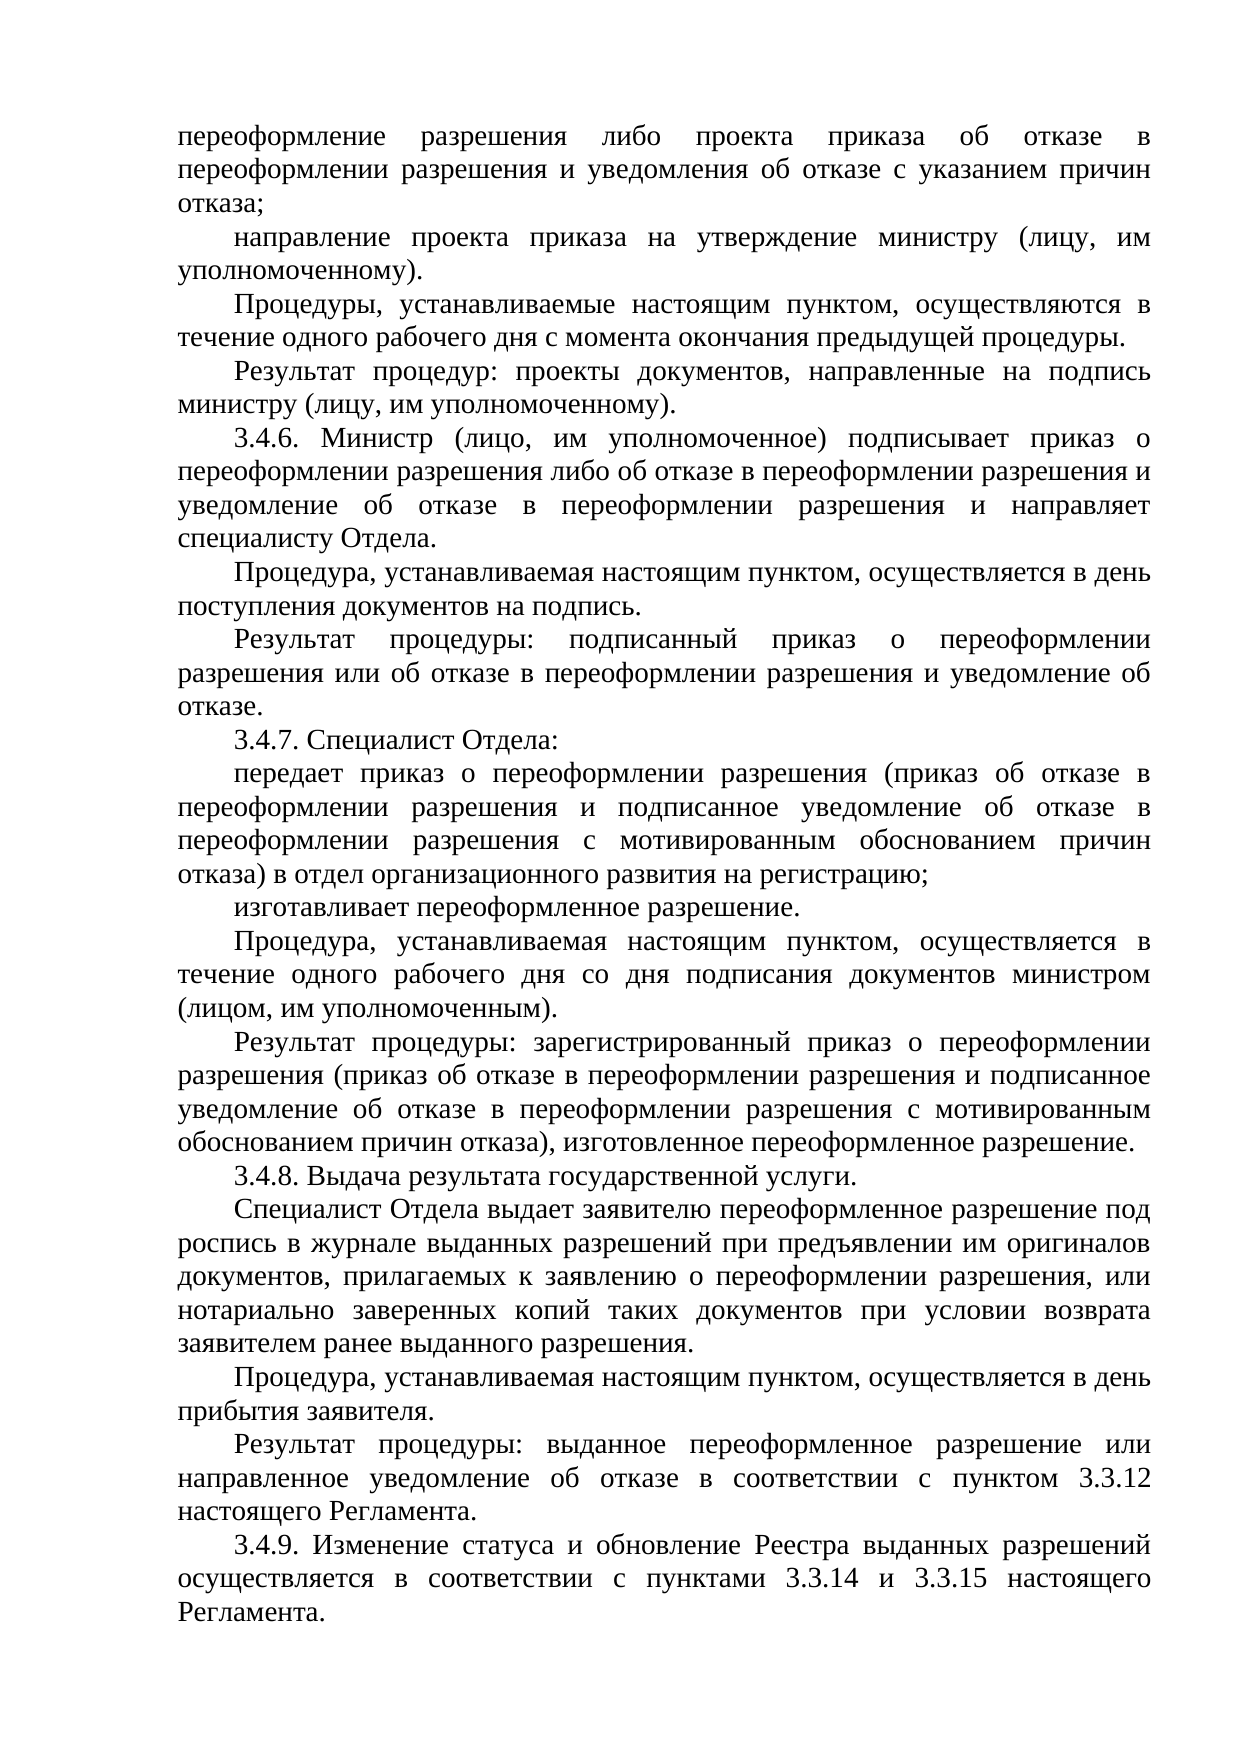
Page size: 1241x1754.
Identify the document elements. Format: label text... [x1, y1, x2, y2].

text передает приказ о переоформлении разрешения (приказ об отказе в переоформлении разрешения и подписанное уведомление об отказе в переоформлении разрешения с мотивированным обоснованием причин отказа) в отдел организационного развития на регистрацию; [177, 755, 1152, 889]
text направление проекта приказа на утверждение министру (лицу, им уполномоченному). [177, 219, 1152, 286]
text Специалист Отдела выдает заявителю переоформленное разрешение под роспись в журнале выданных разрешений при предъявлении им оригиналов документов, прилагаемых к заявлению о переоформлении разрешения, или нотариально заверенных копий таких документов при условии возврата заявителем ранее выданного разрешения. [177, 1191, 1152, 1359]
text Результат процедур: проекты документов, направленные на подпись министру (лицу, им уполномоченному). [177, 353, 1152, 420]
text 3.4.8. Выдача результата государственной услуги. [177, 1158, 1152, 1191]
text Результат процедуры: выданное переоформленное разрешение или направленное уведомление об отказе в соответствии с пунктом 3.3.12 настоящего Регламента. [177, 1426, 1152, 1527]
text 3.4.9. Изменение статуса и обновление Реестра выданных разрешений осуществляется в соответствии с пунктами 3.3.14 и 3.3.15 настоящего Регламента. [177, 1527, 1152, 1627]
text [177, 118, 1152, 219]
text 3.4.7. Специалист Отдела: [177, 722, 1152, 755]
text 3.4.6. Министр (лицо, им уполномоченное) подписывает приказ о переоформлении разрешения либо об отказе в переоформлении разрешения и уведомление об отказе в переоформлении разрешения и направляет специалисту Отдела. [177, 420, 1152, 554]
text Результат процедуры: подписанный приказ о переоформлении разрешения или об отказе в переоформлении разрешения и уведомление об отказе. [177, 621, 1152, 722]
text Процедура, устанавливаемая настоящим пунктом, осуществляется в день прибытия заявителя. [177, 1359, 1152, 1426]
text изготавливает переоформленное разрешение. [177, 889, 1152, 923]
text Результат процедуры: зарегистрированный приказ о переоформлении разрешения (приказ об отказе в переоформлении разрешения и подписанное уведомление об отказе в переоформлении разрешения с мотивированным обоснованием причин отказа), изготовленное переоформленное разрешение. [177, 1024, 1152, 1158]
text Процедуры, устанавливаемые настоящим пунктом, осуществляются в течение одного рабочего дня с момента окончания предыдущей процедуры. [177, 286, 1152, 353]
text Процедура, устанавливаемая настоящим пунктом, осуществляется в течение одного рабочего дня со дня подписания документов министром (лицом, им уполномоченным). [177, 923, 1152, 1024]
text Процедура, устанавливаемая настоящим пунктом, осуществляется в день поступления документов на подпись. [177, 554, 1152, 621]
